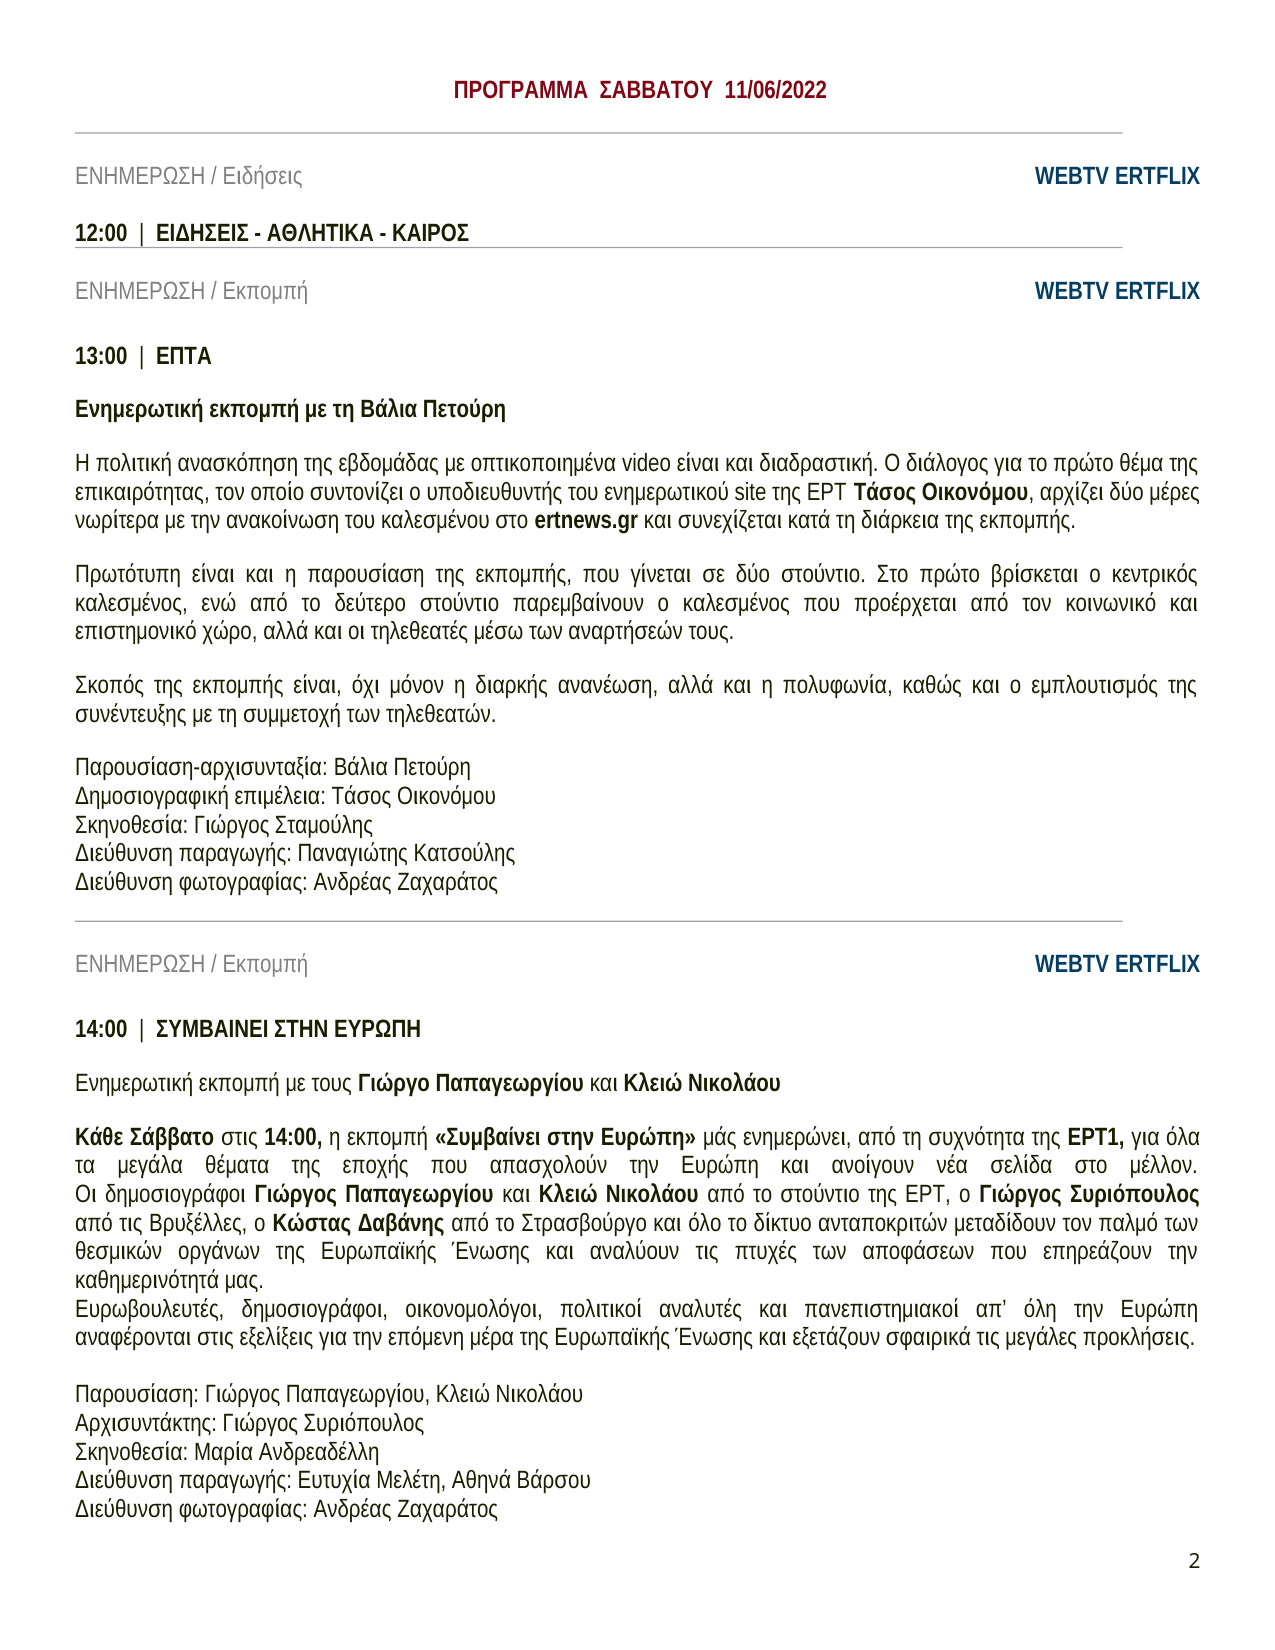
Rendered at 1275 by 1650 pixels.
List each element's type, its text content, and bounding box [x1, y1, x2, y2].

text Κάθε Σάββατο στις 14:00, η εκπομπή «Συμβαίνει στην Ευρώπη» μάς ενημερώνει, από τη συχνότητα της ΕΡΤ1, για όλα τα μεγάλα θέματα της εποχής που απασχολούν την Ευρώπη και ανοίγουν νέα σελίδα στο μέλλον. Οι δημοσιογράφοι Γιώργος Παπαγεωργίου και Κλειώ Νικολάου από το στούντιο της ΕΡΤ, ο Γιώργος Συριόπουλος από τις Βρυξέλλες, ο Κώστας Δαβάνης από το Στρασβούργο και όλο το δίκτυο ανταποκριτών μεταδίδουν τον παλμό των θεσμικών οργάνων της Ευρωπαϊκής Ένωσης και αναλύουν τις πτυχές των αποφάσεων που επηρεάζουν την καθημερινότητά μας. [75, 1122, 1200, 1293]
text Ενημερωτική εκπομπή με τους Γιώργο Παπαγεωργίου και Κλειώ Νικολάου [75, 1068, 1200, 1097]
table_header ΕΝΗΜΕΡΩΣΗ / Εκπομπή [75, 276, 637, 304]
text Διεύθυνση παραγωγής: Ευτυχία Μελέτη, Αθηνά Βάρσου Διεύθυνση φωτογραφίας: Ανδρέας Ζαχαράτος [75, 1465, 1200, 1523]
text ΠΡΟΓΡΑΜΜΑ ΣΑΒΒΑΤΟΥ 11/06/2022 [75, 75, 1200, 104]
text Ευρωβουλευτές, δημοσιογράφοι, οικονομολόγοι, πολιτικοί αναλυτές και πανεπιστημιακοί απ’ όλη την Ευρώπη αναφέρονται στις εξελίξεις για την επόμενη μέρα της Ευρωπαϊκής Ένωσης και εξετάζουν σφαιρικά τις μεγάλες προκλήσεις. [75, 1293, 1200, 1351]
text Ενημερωτική εκπομπή με τη Βάλια Πετούρη [75, 394, 1200, 423]
table_header ΕΝΗΜΕΡΩΣΗ / Ειδήσεις [75, 161, 637, 190]
text Η πολιτική ανασκόπηση της εβδομάδας με οπτικοποιημένα video είναι και διαδραστική. Ο διάλογος για το πρώτο θέμα της επικαιρότητας, τον οποίο συντονίζει ο υποδιευθυντής του ενημερωτικού site της ΕΡΤ Τάσος Οικονόμου, αρχίζει δύο μέρες νωρίτερα με την ανακοίνωση του καλεσμένου στο ertnews.gr και συνεχίζεται κατά τη διάρκεια της εκπομπής. [75, 448, 1200, 534]
text Παρουσίαση: Γιώργος Παπαγεωργίου, Κλειώ Νικολάου Αρχισυντάκτης: Γιώργος Συριόπουλος Σκηνοθεσία: Μαρία Ανδρεαδέλλη [75, 1379, 1200, 1465]
table_header ΕΝΗΜΕΡΩΣΗ / Εκπομπή [75, 949, 637, 978]
text 14:00 | ΣΥΜΒΑΙΝΕΙ ΣΤΗΝ ΕΥΡΩΠΗ [75, 978, 1200, 1043]
text Πρωτότυπη είναι και η παρουσίαση της εκπομπής, που γίνεται σε δύο στούντιο. Στο πρώτο βρίσκεται ο κεντρικός καλεσμένος, ενώ από το δεύτερο στούντιο παρεμβαίνουν ο καλεσμένος που προέρχεται από τον κοινωνικό και επιστημονικό χώρο, αλλά και οι τηλεθεατές μέσω των αναρτήσεών τους. [75, 559, 1200, 645]
text Παρουσίαση-αρχισυνταξία: Βάλια Πετούρη Δημοσιογραφική επιμέλεια: Τάσος Οικονόμου Σκηνοθεσία: Γιώργος Σταμούλης Διεύθυνση παραγωγής: Παναγιώτης Κατσούλης Διεύθυνση φωτογραφίας: Ανδρέας Ζαχαράτος [75, 752, 1200, 896]
table_header WEBTV ERTFLIX [638, 949, 1200, 978]
text Σκοπός της εκπομπής είναι, όχι μόνον η διαρκής ανανέωση, αλλά και η πολυφωνία, καθώς και ο εμπλουτισμός της συνέντευξης με τη συμμετοχή των τηλεθεατών. [75, 670, 1200, 727]
table_header WEBTV ERTFLIX [638, 161, 1200, 190]
table_header WEBTV ERTFLIX [638, 276, 1200, 304]
text 13:00 | ΕΠΤΑ [75, 304, 1200, 369]
text 12:00 | ΕΙΔΗΣΕΙΣ - ΑΘΛΗΤΙΚΑ - ΚΑΙΡΟΣ [75, 190, 1200, 247]
